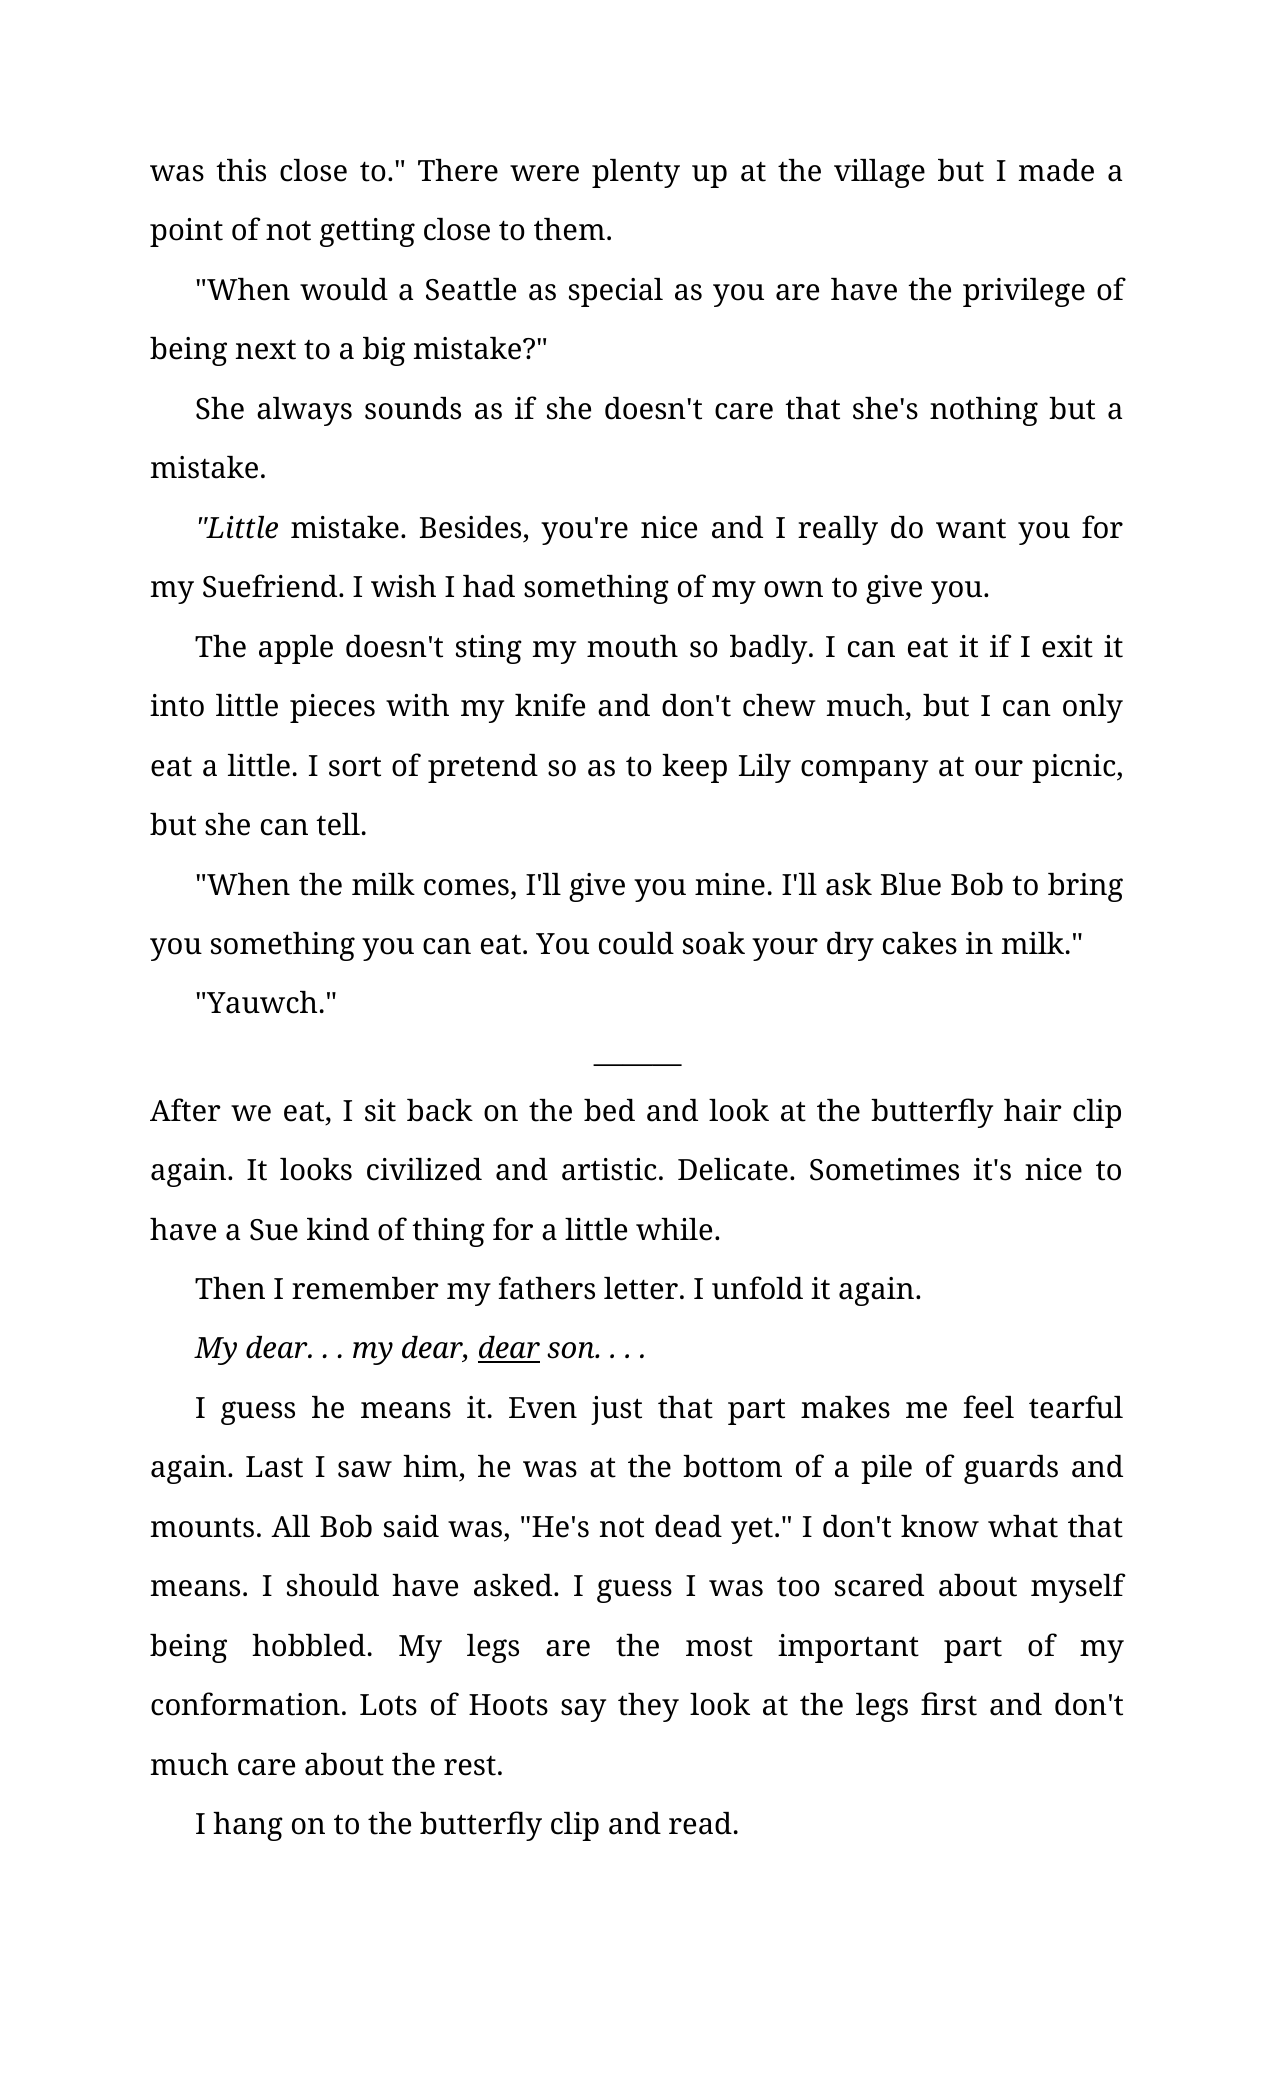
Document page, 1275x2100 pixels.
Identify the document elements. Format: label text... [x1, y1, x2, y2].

text My dear. . . my dear, dear son. . . . [150, 1328, 1125, 1367]
text "Little mistake. Besides, you're nice and I really do want you for my Suefriend. I wish I had something of my own to give you. [150, 507, 1125, 606]
text ——— [150, 1042, 1125, 1082]
text "When would a Seattle as special as you are have the privilege of being next to a big mistake?" [150, 269, 1125, 368]
text After we eat, I sit back on the bed and look at the butterfly hair clip again. It looks civilized and artistic. Delicate. Sometimes it's nice to have a Sue kind of thing for a little while. [150, 1090, 1125, 1248]
text "When the milk comes, I'll give you mine. I'll ask Blue Bob to bring you something you can eat. You could soak your dry cakes in milk." [150, 864, 1125, 963]
text The apple doesn't sting my mouth so badly. I can eat it if I exit it into little pieces with my knife and don't chew much, but I can only eat a little. I sort of pretend so as to keep Lily company at our picnic, but she can tell. [150, 626, 1125, 844]
text "Yauwch." [150, 983, 1125, 1022]
text I hang on to the butterfly clip and read. [150, 1803, 1125, 1843]
text She always sounds as if she doesn't care that she's nothing but a mistake. [150, 388, 1125, 487]
text I guess he means it. Even just that part makes me feel tearful again. Last I saw him, he was at the bottom of a pile of guards and mounts. All Bob said was, "He's not dead yet." I don't know what that means. I should have asked. I guess I was too scared about myself being hobbled. My legs are the most important part of my conformation. Lots of Hoots say they look at the legs first and don't much care about the rest. [150, 1387, 1125, 1784]
text Then I remember my fathers letter. I unfold it again. [150, 1268, 1125, 1308]
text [150, 150, 1125, 249]
